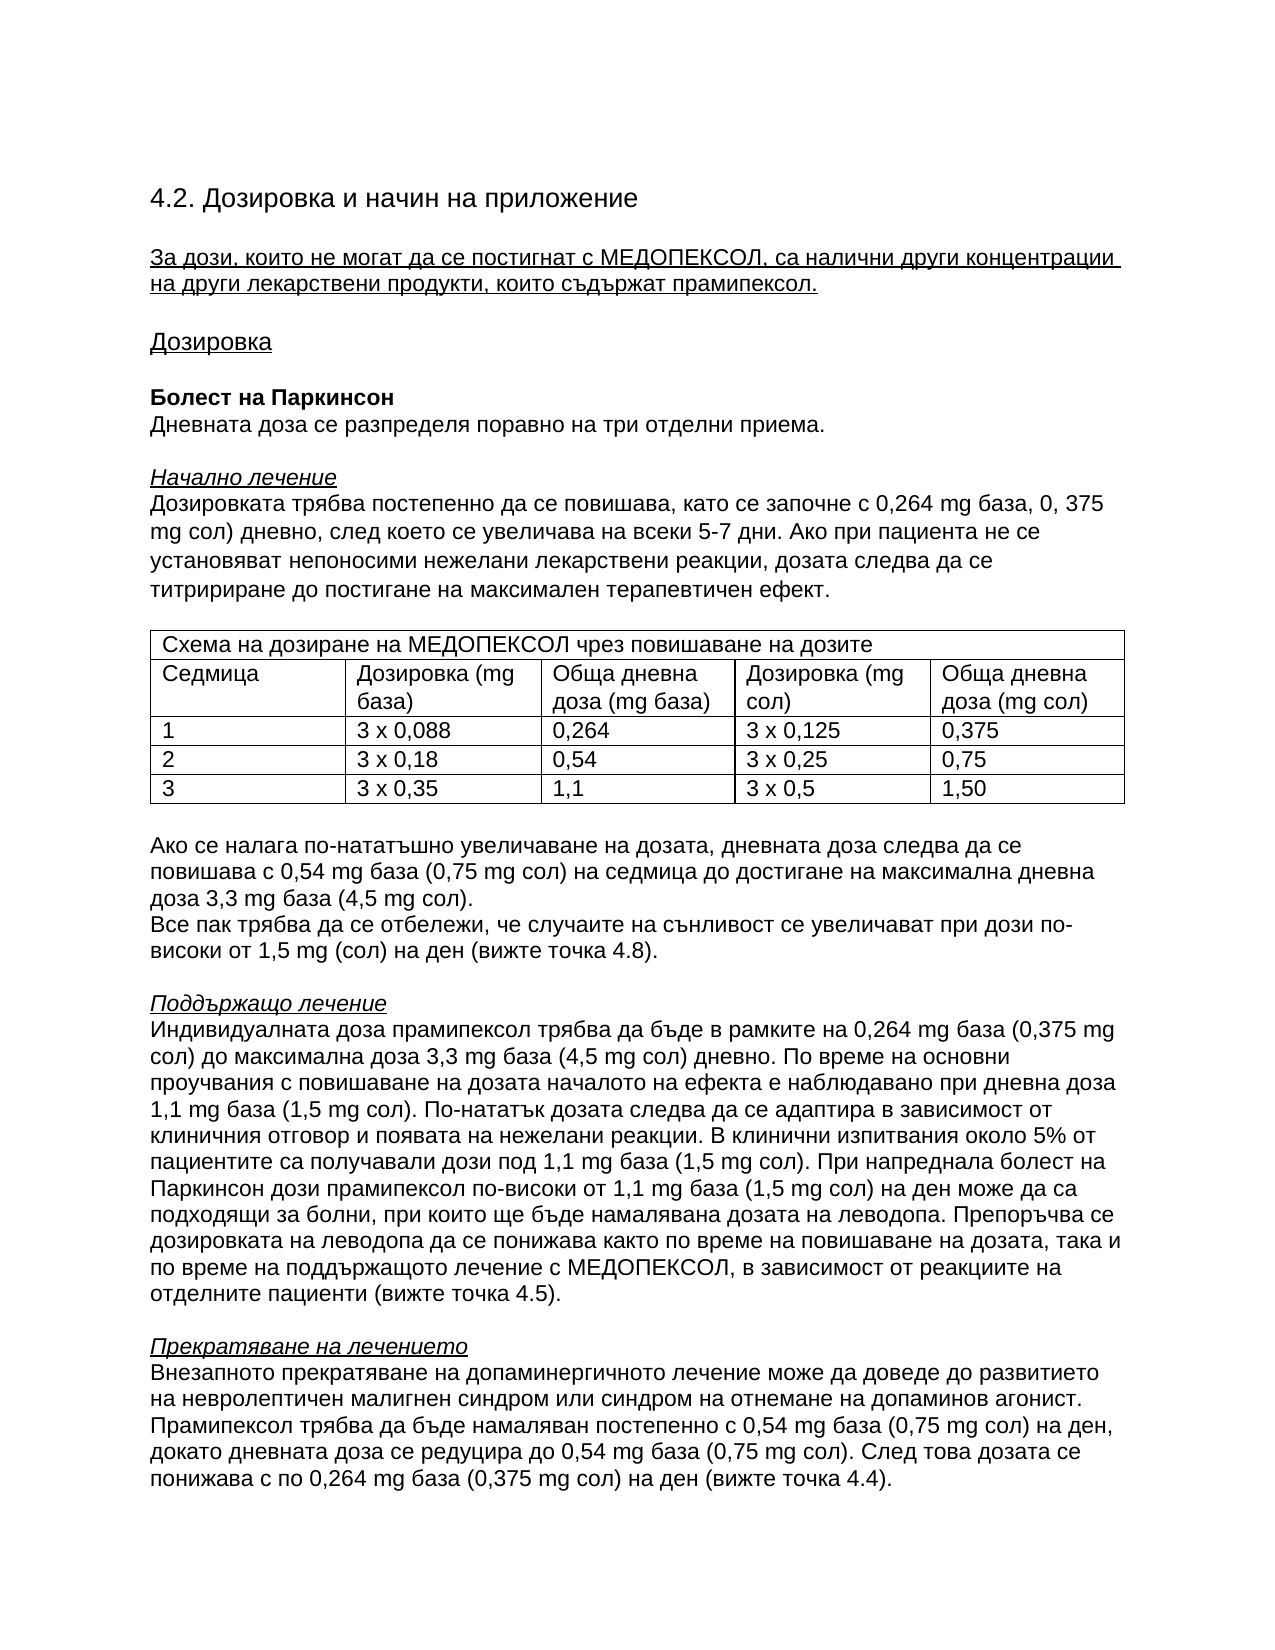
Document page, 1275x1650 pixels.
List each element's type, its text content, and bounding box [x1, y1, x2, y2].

table_cell 0,75 [931, 746, 1124, 774]
table_cell 0,375 [931, 717, 1124, 745]
table_cell 3 x 0,5 [736, 775, 930, 803]
text Дозировката трябва постепенно да се повишава, като се започне с 0,264 mg база, 0, 375 mg сол) дневно, след което се увеличава на всеки 5-7 дни. Ако при пациента не се установяват непоносими нежелани лекарствени реакции, дозата следва да се титририране до постигане на максимален терапевтичен ефект. [150, 490, 1125, 602]
subtitle Дозировка [150, 327, 1125, 356]
table_header Схема на дозиране на МЕДОПЕКСОЛ чрез повишаване на дозите [151, 631, 1124, 659]
text Все пак трябва да се отбележи, че случаите на сънливост се увеличават при дози по-високи от 1,5 mg (сол) на ден (вижте точка 4.8). [150, 911, 1125, 964]
table_cell 3 х 0,35 [346, 775, 541, 803]
text Внезапното прекратяване на допаминергичното лечение може да доведе до развитието на невролептичен малигнен синдром или синдром на отнемане на допаминов агонист. Прамипексол трябва да бъде намаляван постепенно с 0,54 mg база (0,75 mg сол) на ден, докато дневната доза се редуцира до 0,54 mg база (0,75 mg сол). След това дозата се понижава с по 0,264 mg база (0,375 mg сол) на ден (вижте точка 4.4). [150, 1359, 1125, 1491]
text Поддържащо лечение [150, 990, 1125, 1016]
table_cell 2 [151, 746, 345, 774]
table_cell Дозировка (mg база) [346, 660, 541, 716]
table_cell 0,264 [542, 717, 734, 745]
text Ако се налага по-нататъшно увеличаване на дозата, дневната доза следва да се повишава с 0,54 mg база (0,75 mg сол) на седмица до достигане на максимална дневна доза 3,3 mg база (4,5 mg сол). [150, 832, 1125, 911]
table_cell 0,54 [542, 746, 734, 774]
table_cell 3 x 0,125 [736, 717, 930, 745]
text Болест на Паркинсон [150, 384, 1125, 411]
subtitle 4.2. Дозировка и начин на приложение [150, 182, 1125, 213]
text Индивидуалната доза прамипексол трябва да бъде в рамките на 0,264 mg база (0,375 mg сол) до максимална доза 3,3 mg база (4,5 mg сол) дневно. По време на основни проучвания с повишаване на дозата началото на ефекта е наблюдавано при дневна доза 1,1 mg база (1,5 mg сол). По-нататък дозата следва да се адаптира в зависимост от клиничния отговор и появата на нежелани реакции. В клинични изпитвания около 5% от пациентите са получавали дози под 1,1 mg база (1,5 mg сол). При напреднала болест на Паркинсон дози прамипексол по-високи от 1,1 mg база (1,5 mg сол) на ден може да са подходящи за болни, при които ще бъде намалявана дозата на леводопа. Препоръчва се дозировката на леводопа да се понижава както по време на повишаване на дозата, така и по време на поддържащото лечение с МЕДОПЕКСОЛ, в зависимост от реакциите на отделните пациенти (вижте точка 4.5). [150, 1016, 1125, 1306]
table_cell 1,50 [931, 775, 1124, 803]
table_cell 1,1 [542, 775, 734, 803]
table_cell Дозировка (mg сол) [736, 660, 930, 716]
table_cell 3 x 0,088 [346, 717, 541, 745]
table_cell Седмица [151, 660, 345, 716]
table_cell 1 [151, 717, 345, 745]
text За дози, които не могат да се постигнат с МЕДОПЕКСОЛ, са налични други концентрации на други лекарствени продукти, които съдържат прамипексол. [150, 244, 1125, 296]
text Дневната доза се разпределя поравно на три отделни приема. [150, 411, 1125, 437]
table_cell 3 x 0,25 [736, 746, 930, 774]
table_cell 3 [151, 775, 345, 803]
table_cell Обща дневна доза (mg сол) [931, 660, 1124, 716]
table_cell 3 x 0,18 [346, 746, 541, 774]
table_cell Обща дневна доза (mg база) [542, 660, 734, 716]
text Прекратяване на лечението [150, 1333, 1125, 1359]
text Начално лечение [150, 463, 1125, 490]
